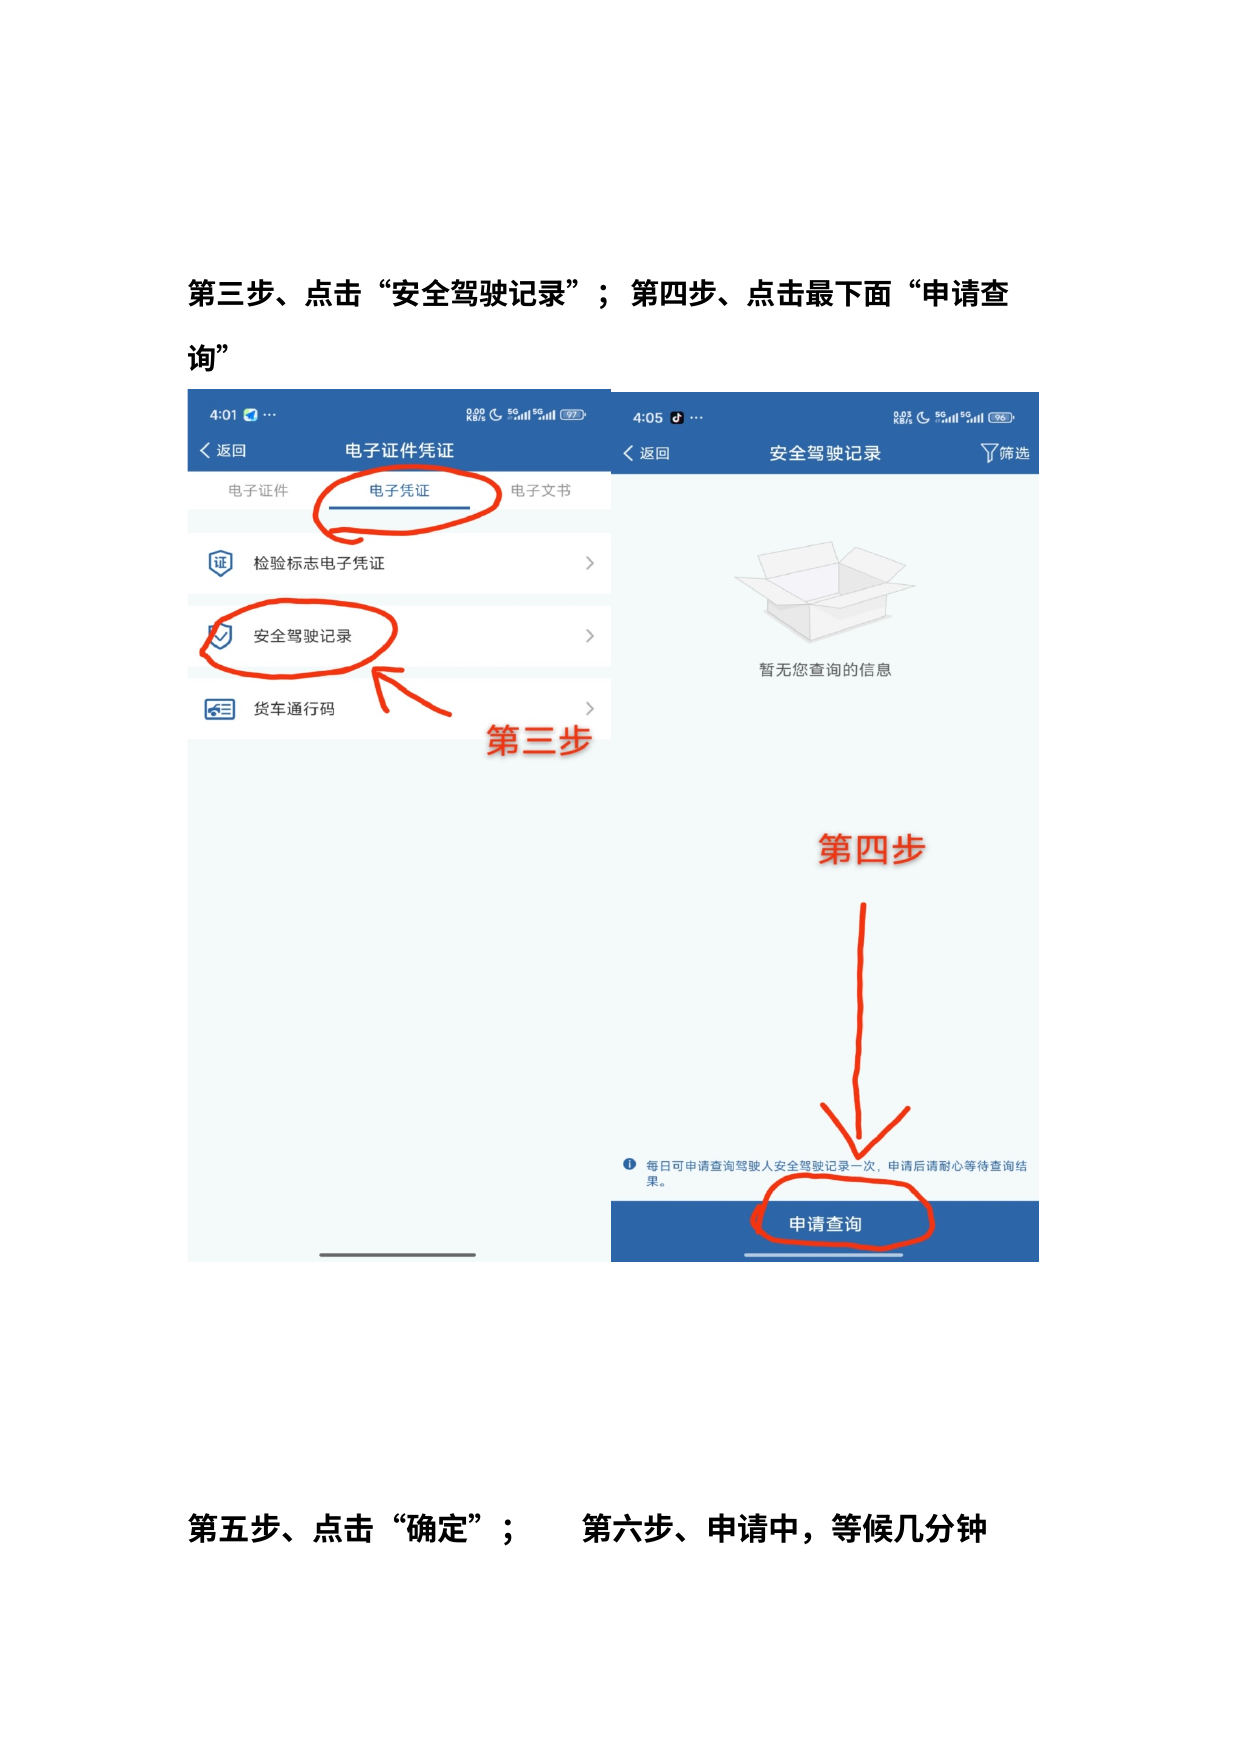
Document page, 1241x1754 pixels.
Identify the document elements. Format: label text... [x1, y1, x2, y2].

picture [187, 389, 1039, 1262]
text 第三步、点击“安全驾驶记录”； 第四步、点击最下面“申请查询” [187, 259, 1053, 389]
text 第五步、点击“确定”； 第六步、申请中，等候几分钟 [187, 1494, 1053, 1559]
